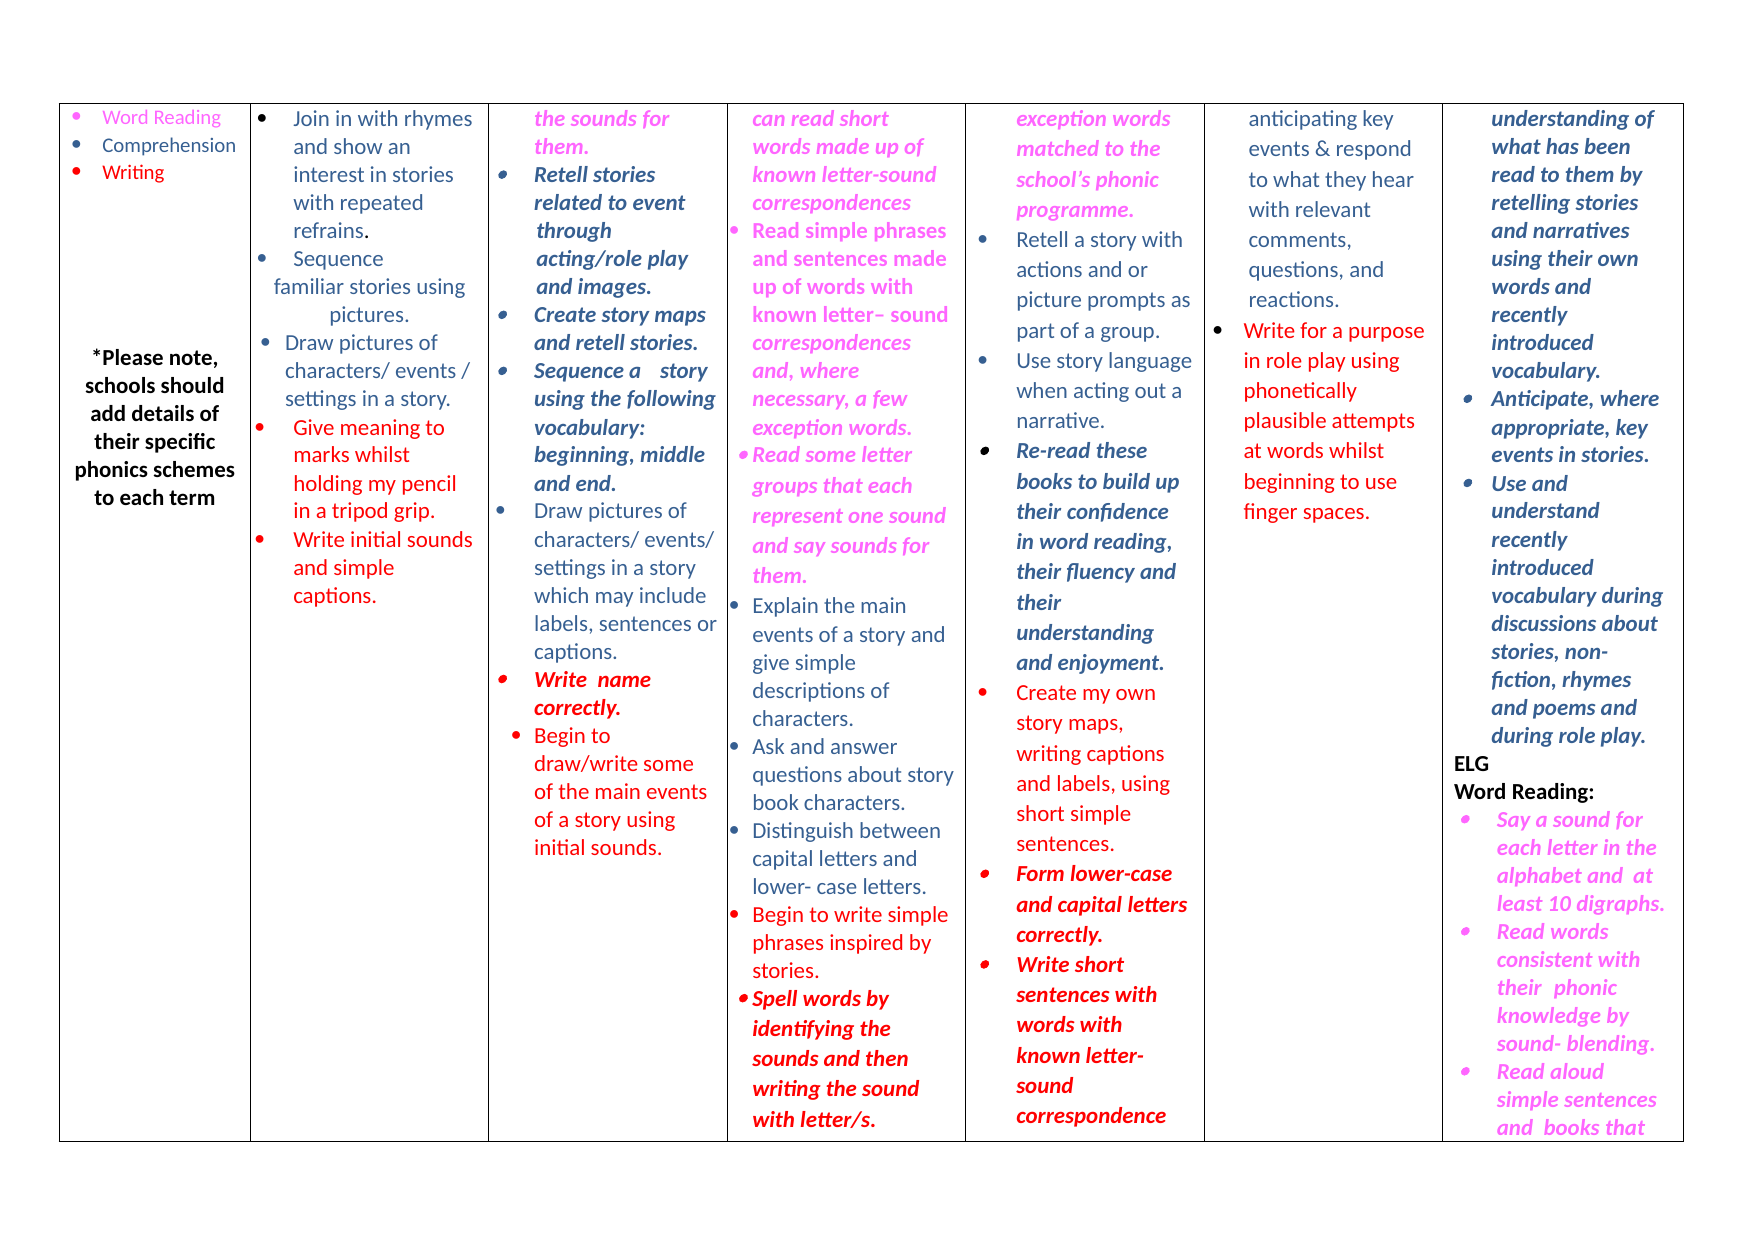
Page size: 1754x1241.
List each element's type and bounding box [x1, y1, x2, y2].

table_cell [251, 104, 488, 1141]
table_cell [60, 104, 250, 1141]
table_cell [966, 104, 1204, 1141]
table_cell [728, 104, 965, 1141]
table_cell [1205, 104, 1442, 1141]
table_cell [1443, 104, 1683, 1141]
table_cell [489, 104, 727, 1141]
